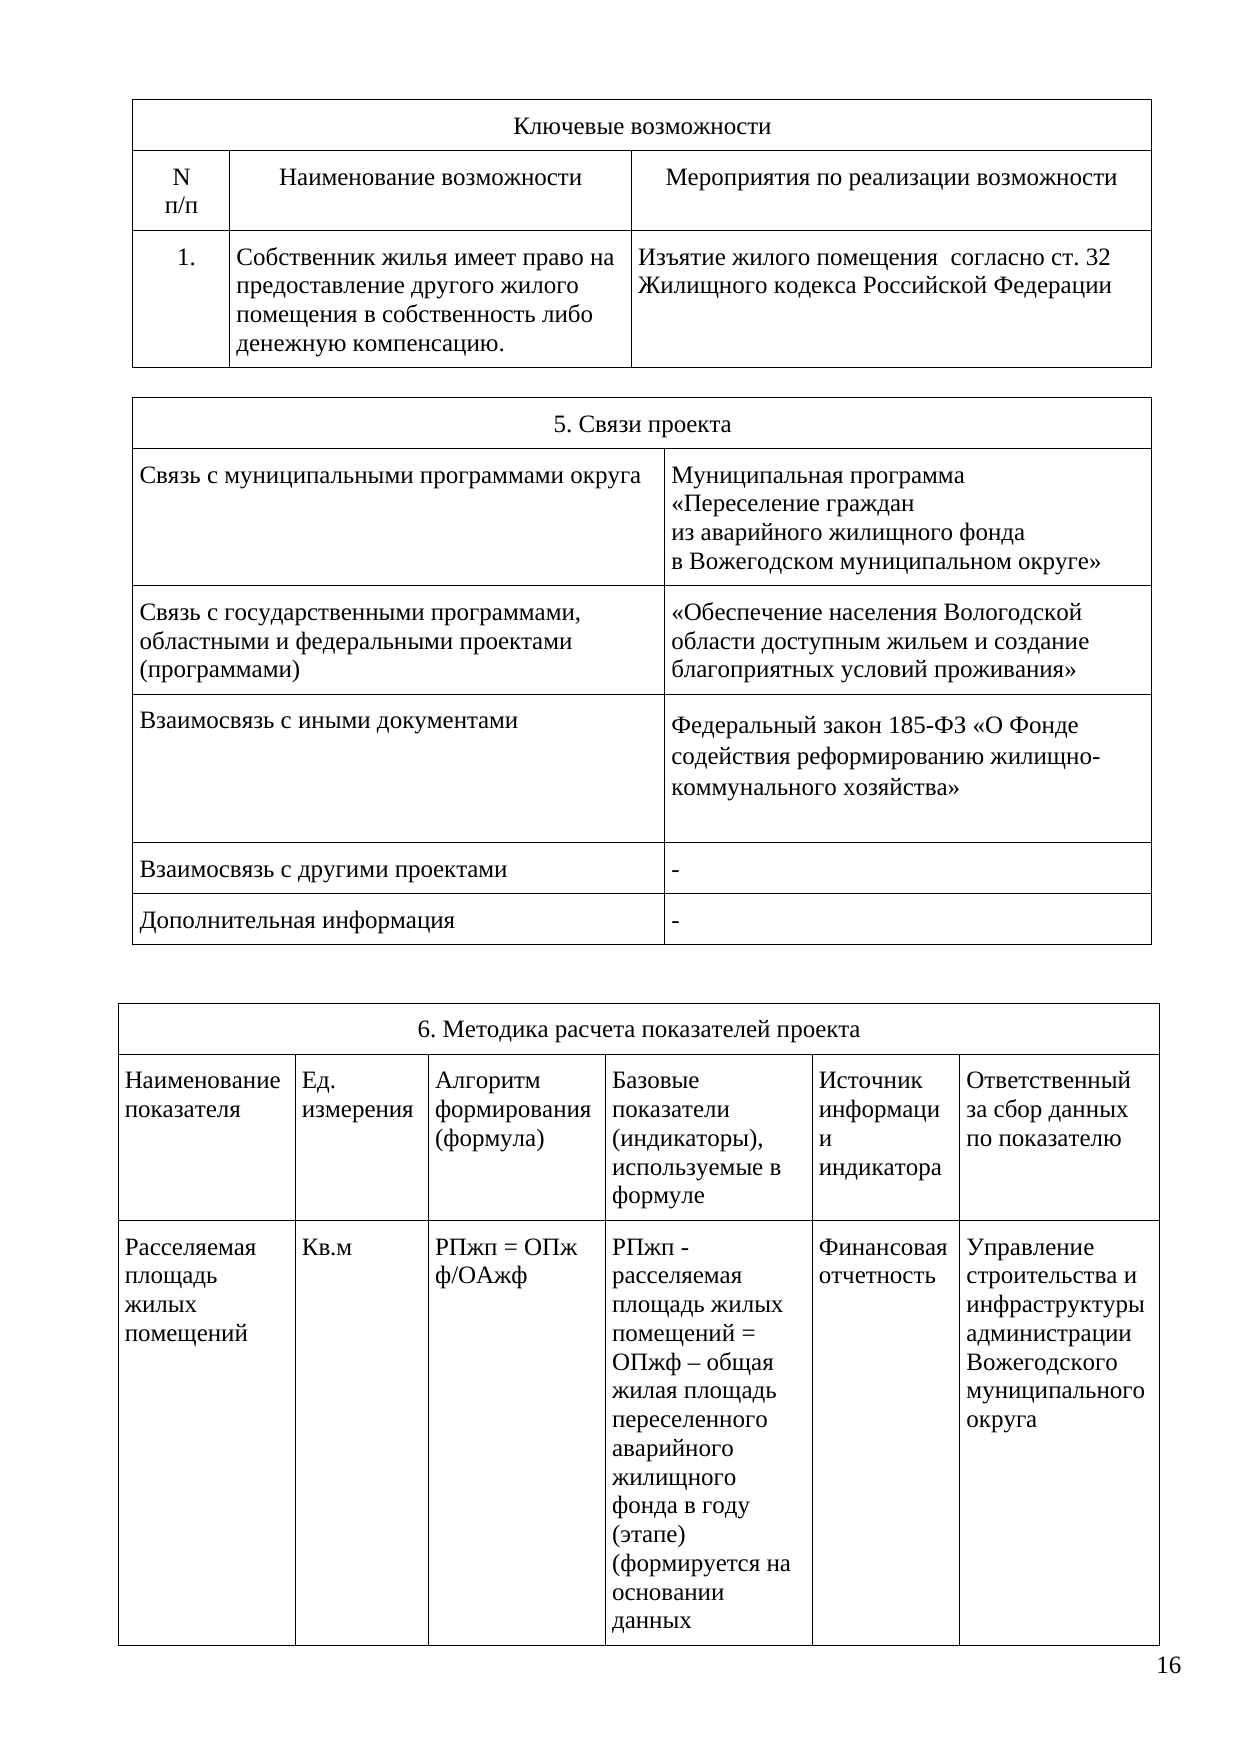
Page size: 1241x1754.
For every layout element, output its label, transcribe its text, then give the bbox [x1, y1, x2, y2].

table_cell Мероприятия по реализации возможности [632, 151, 1151, 230]
table_cell Связь с муниципальными программами округа [133, 449, 664, 585]
table_cell Источник информации индикатора [813, 1055, 959, 1220]
table_header 6. Методика расчета показателей проекта [119, 1004, 1159, 1054]
table_cell Ед. измерения [296, 1055, 428, 1220]
table_cell - [665, 843, 1151, 893]
table_cell Дополнительная информация [133, 894, 664, 944]
table_cell Собственник жилья имеет право на предоставление другого жилого помещения в собственность либо денежную компенсацию. [230, 231, 631, 367]
table_cell - [665, 894, 1151, 944]
table_cell Кв.м [296, 1221, 428, 1645]
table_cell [813, 1221, 959, 1645]
table_cell [133, 231, 229, 367]
table_cell Алгоритм формирования (формула) [429, 1055, 605, 1220]
table_cell Базовые показатели (индикаторы), используемые в формуле [606, 1055, 812, 1220]
table_cell «Обеспечение населения Вологодской области доступным жильем и создание благоприятных условий проживания» [665, 586, 1151, 694]
table_cell Наименование возможности [230, 151, 631, 230]
table_cell Связь с государственными программами, областными и федеральными проектами (программами) [133, 586, 664, 694]
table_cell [960, 1221, 1159, 1645]
table_cell Ключевые возможности [133, 100, 1151, 150]
table_cell Взаимосвязь с другими проектами [133, 843, 664, 893]
table_header 5. Связи проекта [133, 398, 1151, 448]
table_cell Изъятие жилого помещения согласно ст. 32 Жилищного кодекса Российской Федерации [632, 231, 1151, 367]
table_cell Наименование показателя [119, 1055, 295, 1220]
table_cell РПжп = ОПжф/ОАжф [429, 1221, 605, 1645]
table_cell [606, 1221, 812, 1645]
table_cell Ответственный за сбор данных по показателю [960, 1055, 1159, 1220]
table_cell N п/п [133, 151, 229, 230]
table_cell Муниципальная программа «Переселение граждан из аварийного жилищного фонда в Вожегодском муниципальном округе» [665, 449, 1151, 585]
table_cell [119, 1221, 295, 1645]
table_cell Взаимосвязь с иными документами [133, 695, 664, 842]
table_cell Федеральный закон 185-ФЗ «О Фонде содействия реформированию жилищно-коммунального хозяйства» [665, 695, 1151, 842]
